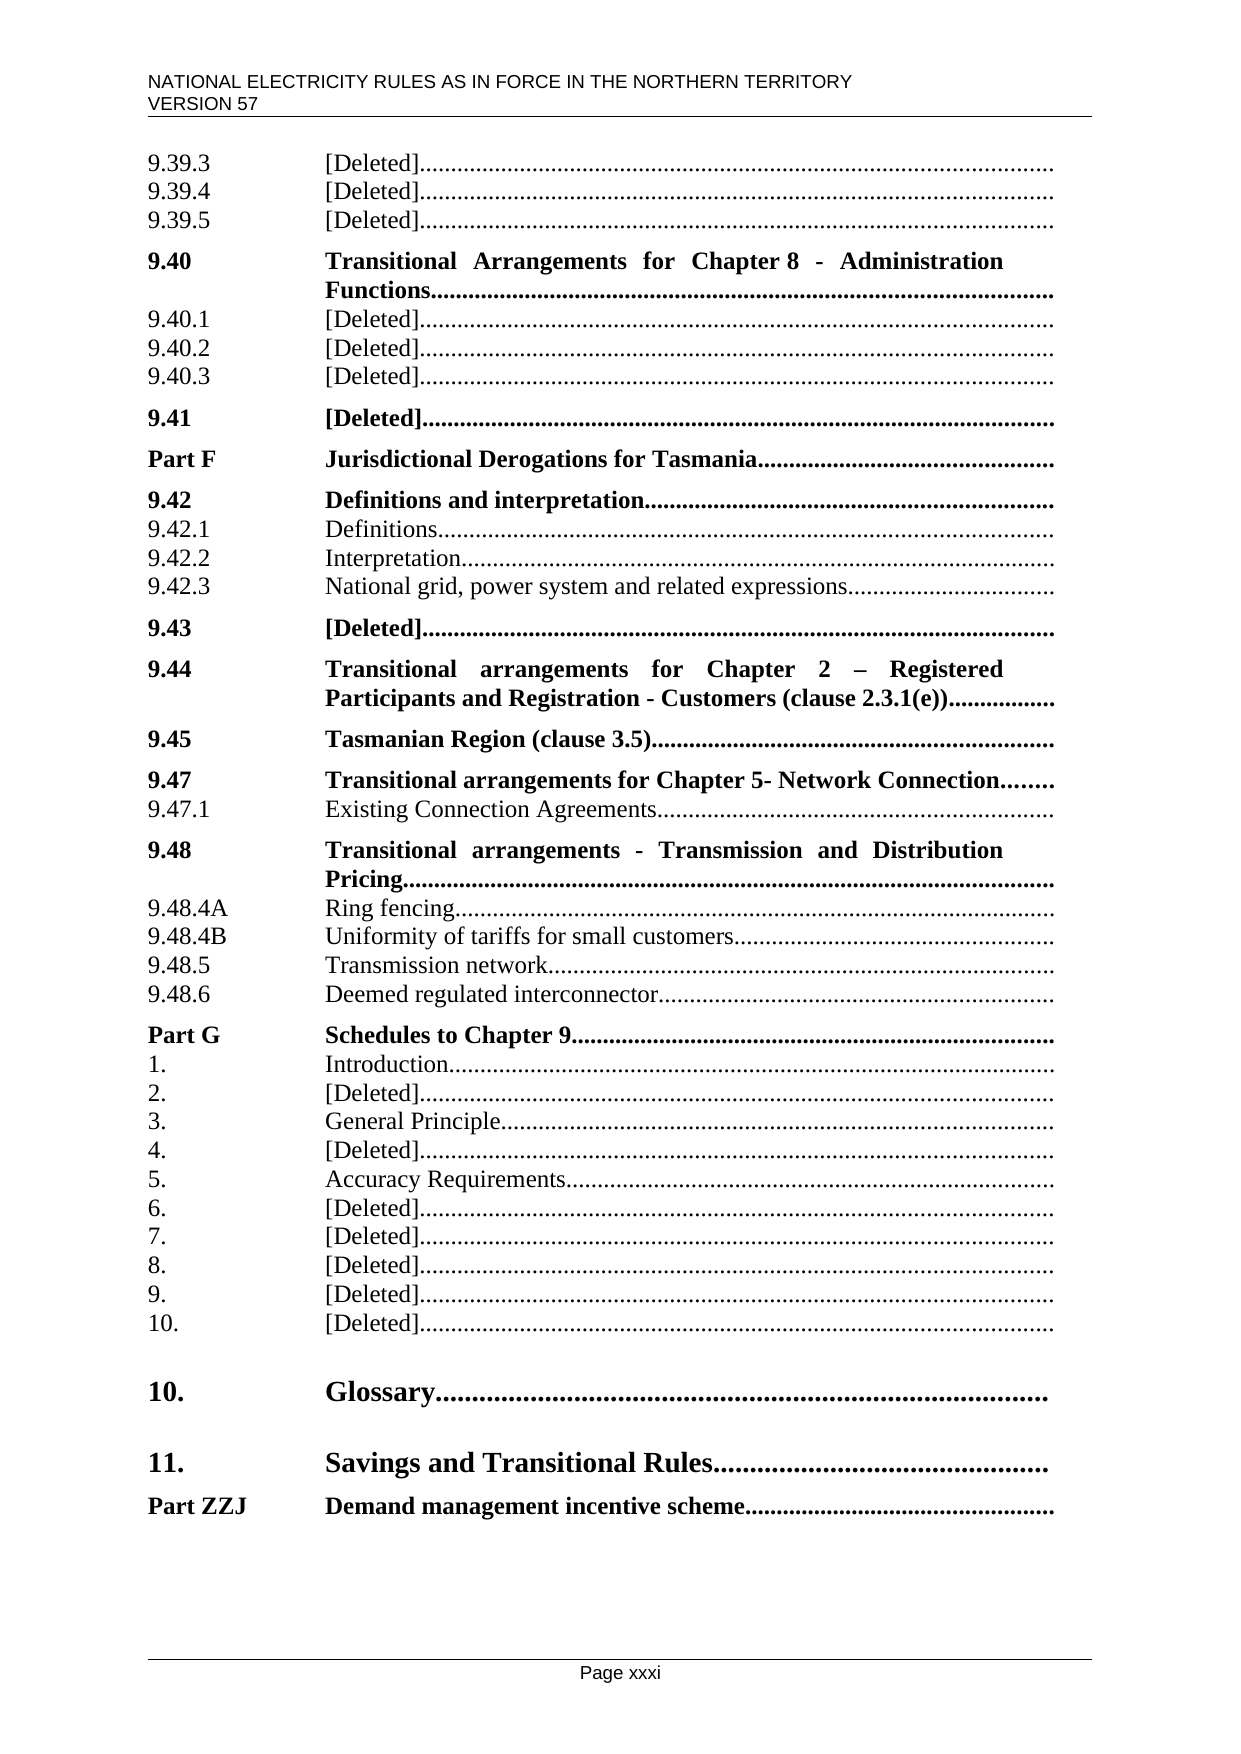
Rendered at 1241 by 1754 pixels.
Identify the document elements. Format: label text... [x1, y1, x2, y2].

text Part ZZJ Demand management incentive scheme 931 [148, 1491, 1004, 1520]
text 6. [Deleted] 806 [148, 1193, 1004, 1221]
text 9.42.2 Interpretation 803 [148, 543, 1004, 571]
text 2. [Deleted] 805 [148, 1078, 1004, 1106]
text 9.41 [Deleted] 801 [148, 403, 1004, 431]
text 9.48.5 Transmission network 805 [148, 950, 1004, 979]
text 9.43 [Deleted] 804 [148, 613, 1004, 641]
text 1. Introduction 805 [148, 1049, 1004, 1078]
text 9.42 Definitions and interpretation 802 [148, 485, 1004, 514]
text 9.42.1 Definitions 802 [148, 514, 1004, 543]
text 9.48.4A Ring fencing 804 [148, 893, 1004, 921]
text 9. [Deleted] 806 [148, 1279, 1004, 1308]
text 4. [Deleted] 806 [148, 1135, 1004, 1164]
text 7. [Deleted] 806 [148, 1221, 1004, 1250]
text 9.39.4 [Deleted] 801 [148, 176, 1004, 205]
text 9.40 Transitional Arrangements for Chapter 8 - Administration Functions 801 [148, 246, 1004, 304]
text 9.45 Tasmanian Region (clause 3.5) 804 [148, 724, 1004, 753]
text 10. Glossary 809 [148, 1374, 1004, 1407]
text 9.40.1 [Deleted] 801 [148, 304, 1004, 333]
text 9.39.5 [Deleted] 801 [148, 205, 1004, 234]
text 9.48.6 Deemed regulated interconnector 805 [148, 979, 1004, 1008]
text 9.47.1 Existing Connection Agreements 804 [148, 794, 1004, 823]
text 9.42.3 National grid, power system and related expressions 803 [148, 571, 1004, 600]
text 11. Savings and Transitional Rules 931 [148, 1445, 1004, 1478]
text 3. General Principle 805 [148, 1106, 1004, 1135]
text 5. Accuracy Requirements 806 [148, 1164, 1004, 1193]
text 9.48 Transitional arrangements - Transmission and Distribution Pricing 804 [148, 835, 1004, 893]
text 8. [Deleted] 806 [148, 1250, 1004, 1279]
text Part G Schedules to Chapter 9 805 [148, 1020, 1004, 1049]
text 9.39.3 [Deleted] 801 [148, 148, 1004, 176]
text 10. [Deleted] 806 [148, 1308, 1004, 1336]
text Part F Jurisdictional Derogations for Tasmania 802 [148, 444, 1004, 473]
text 9.44 Transitional arrangements for Chapter 2 – Registered Participants and Registration - Customers (clause 2.3.1(e)) 804 [148, 654, 1004, 711]
text 9.48.4B Uniformity of tariffs for small customers 805 [148, 921, 1004, 950]
text 9.40.3 [Deleted] 801 [148, 361, 1004, 390]
text 9.40.2 [Deleted] 801 [148, 333, 1004, 361]
text 9.47 Transitional arrangements for Chapter 5- Network Connection 804 [148, 765, 1004, 794]
